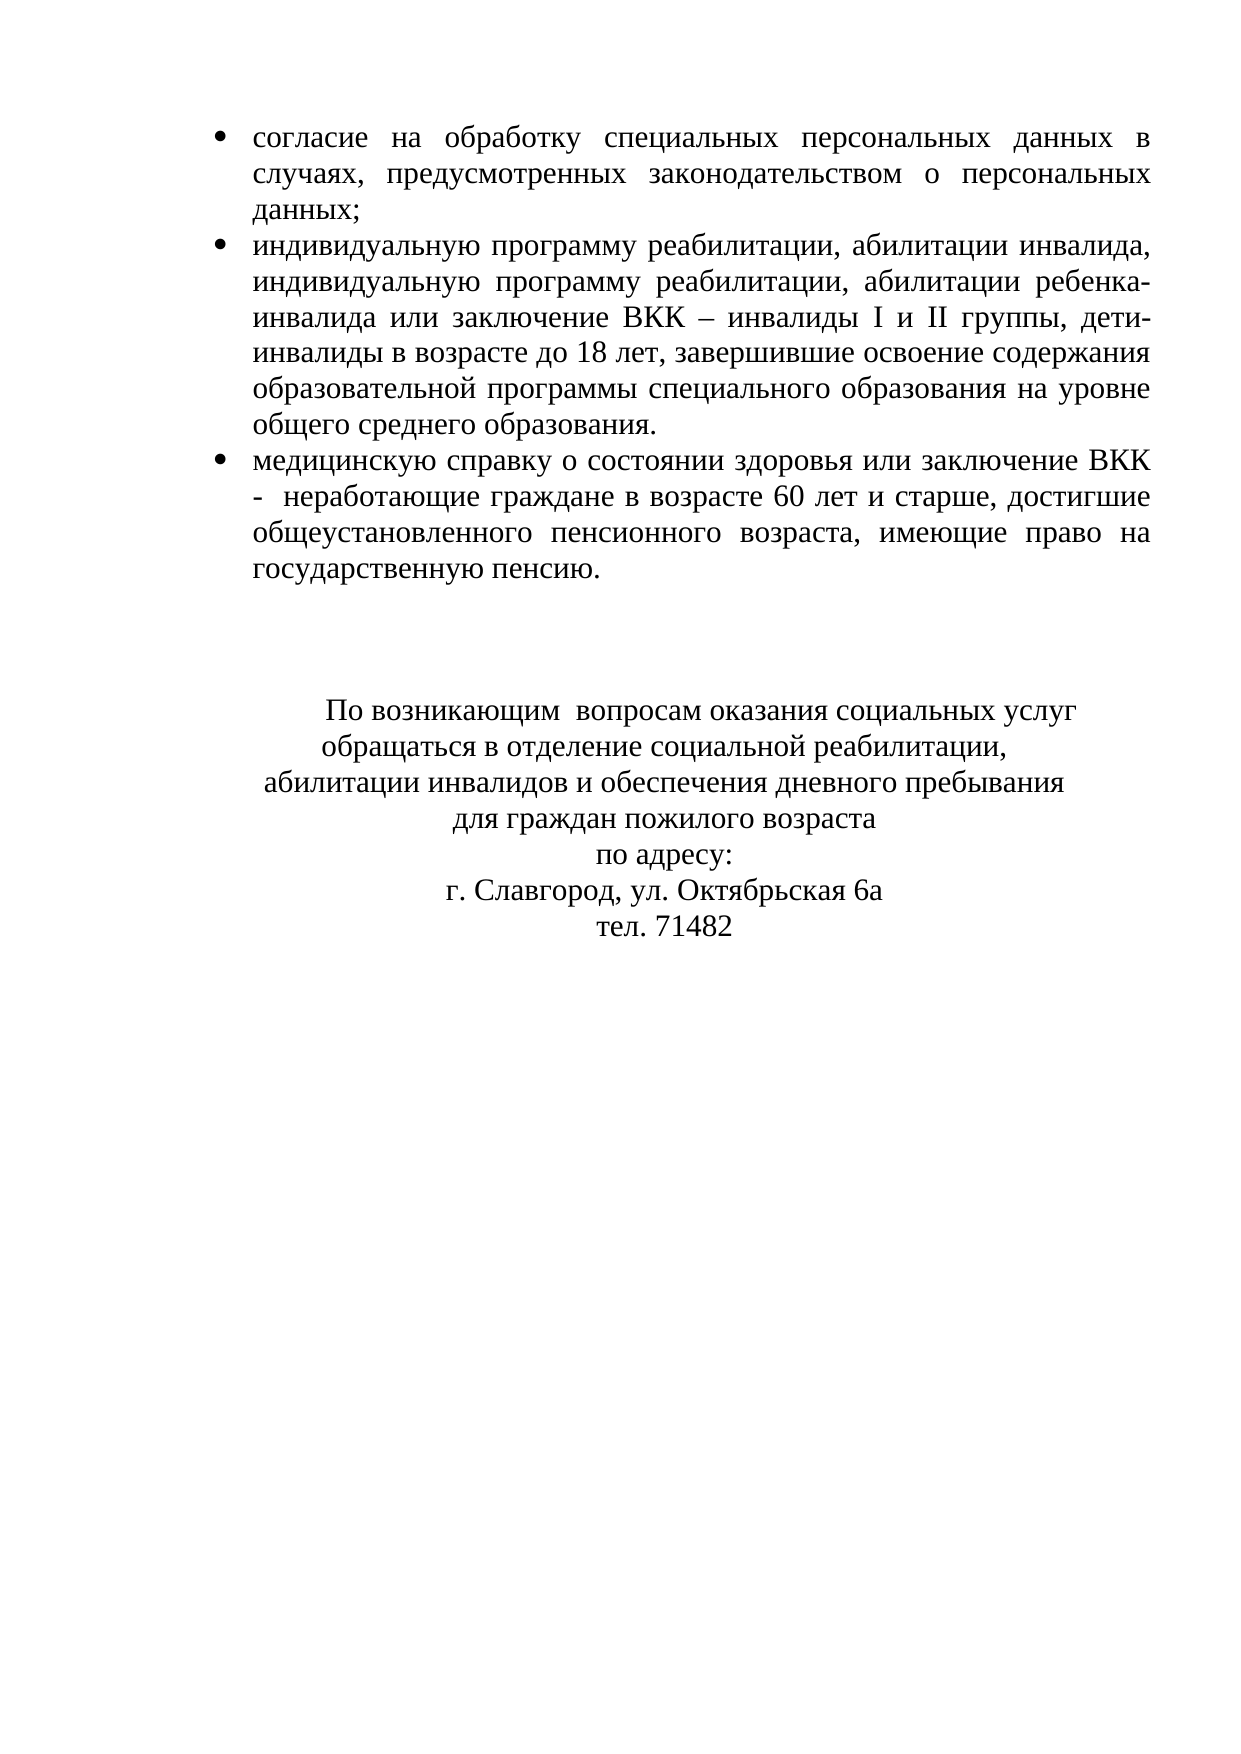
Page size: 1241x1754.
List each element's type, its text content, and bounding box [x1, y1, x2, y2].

text абилитации инвалидов и обеспечения дневного пребывания [177, 763, 1152, 799]
list медицинскую справку о состоянии здоровья или заключение ВКК - неработающие граждане в возрасте 60 лет и старше, достигшие общеустановленного пенсионного возраста, имеющие право на государственную пенсию. [215, 442, 1152, 585]
text обращаться в отделение социальной реабилитации, [177, 727, 1152, 763]
text по адресу: [177, 835, 1152, 871]
text для граждан пожилого возраста [177, 799, 1152, 835]
list индивидуальную программу реабилитации, абилитации инвалида, индивидуальную программу реабилитации, абилитации ребенка-инвалида или заключение ВКК – инвалиды I и II группы, дети-инвалиды в возрасте до 18 лет, завершившие освоение содержания образовательной программы специального образования на уровне общего среднего образования. [215, 226, 1152, 442]
list согласие на обработку специальных персональных данных в случаях, предусмотренных законодательством о персональных данных; [215, 118, 1152, 226]
text г. Славгород, ул. Октябрьская 6а [177, 871, 1152, 907]
text По возникающим вопросам оказания социальных услуг [177, 691, 1152, 727]
text тел. 71482 [177, 907, 1152, 943]
